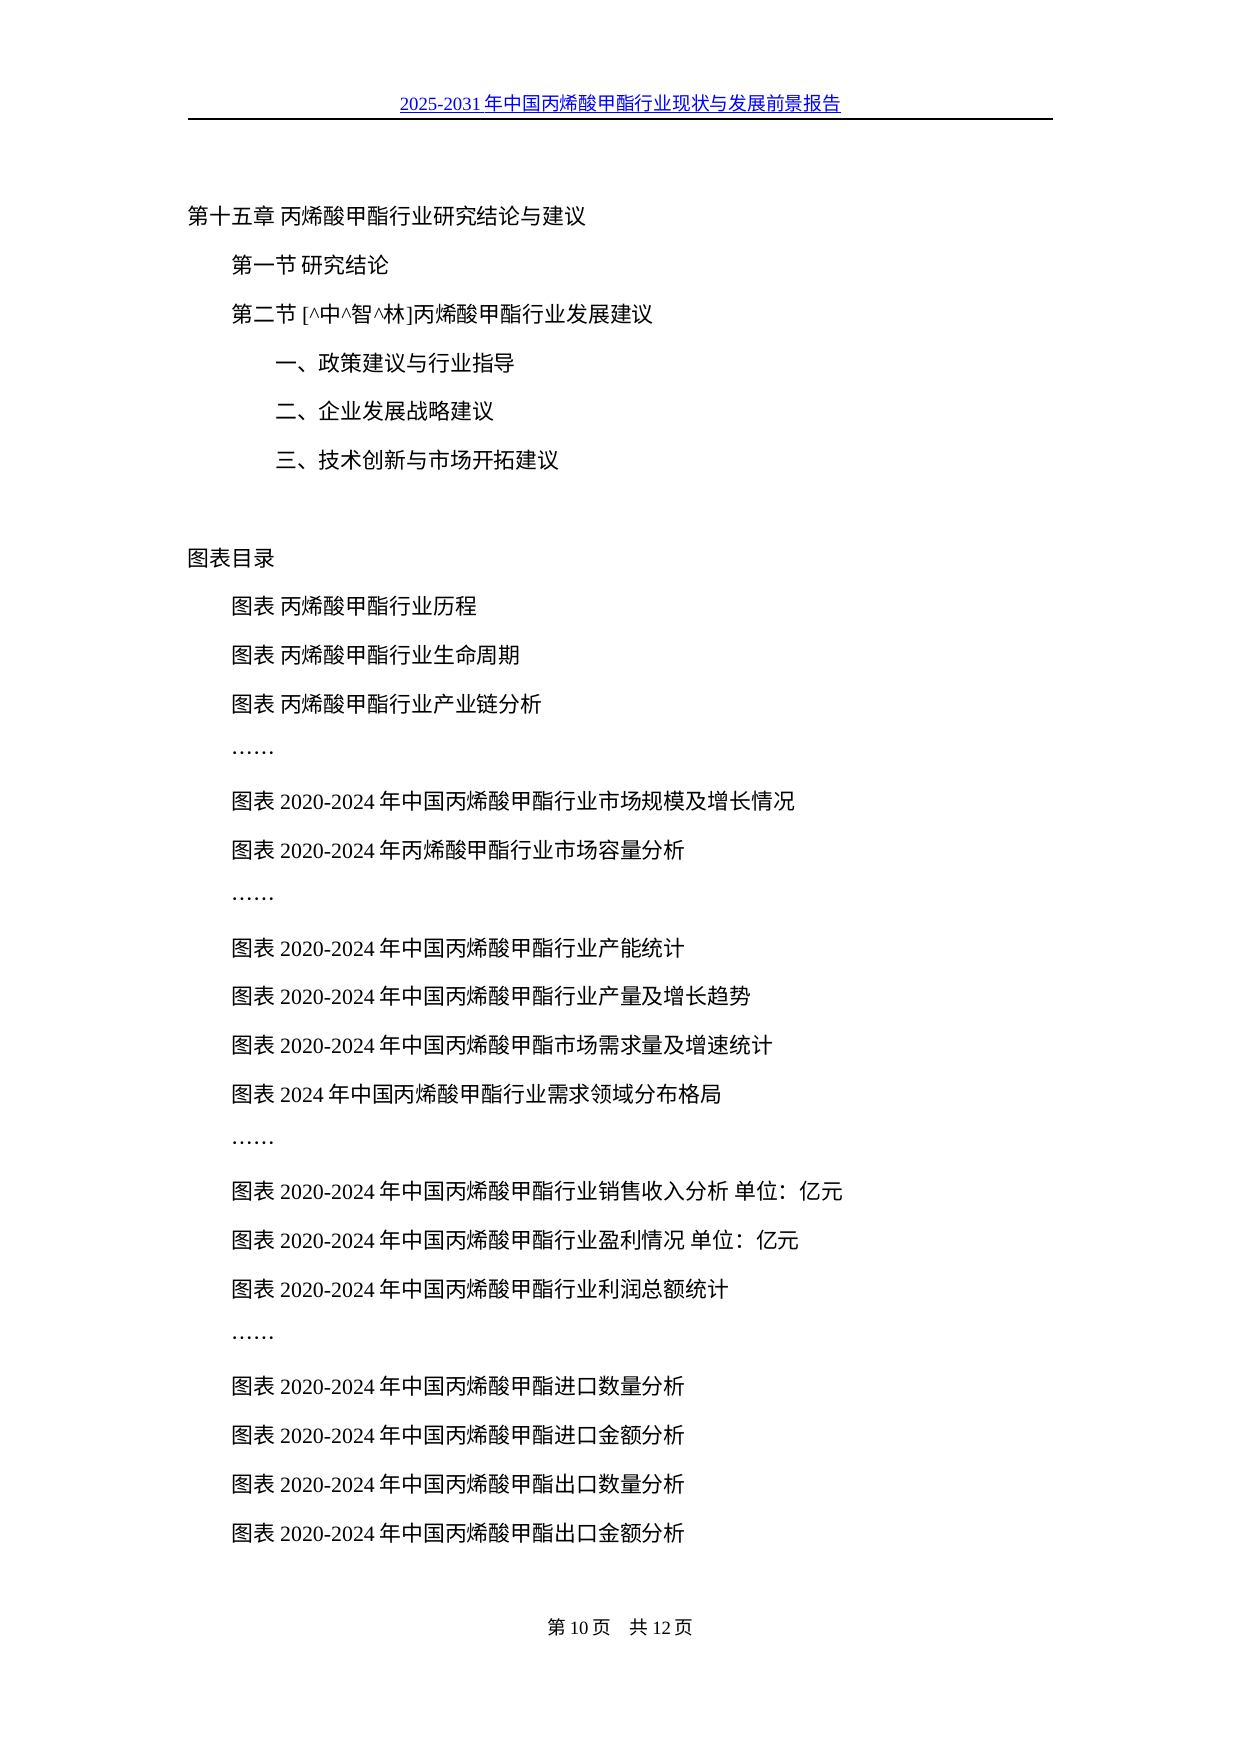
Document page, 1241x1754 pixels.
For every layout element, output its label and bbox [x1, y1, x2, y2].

text [187, 150, 1053, 1548]
